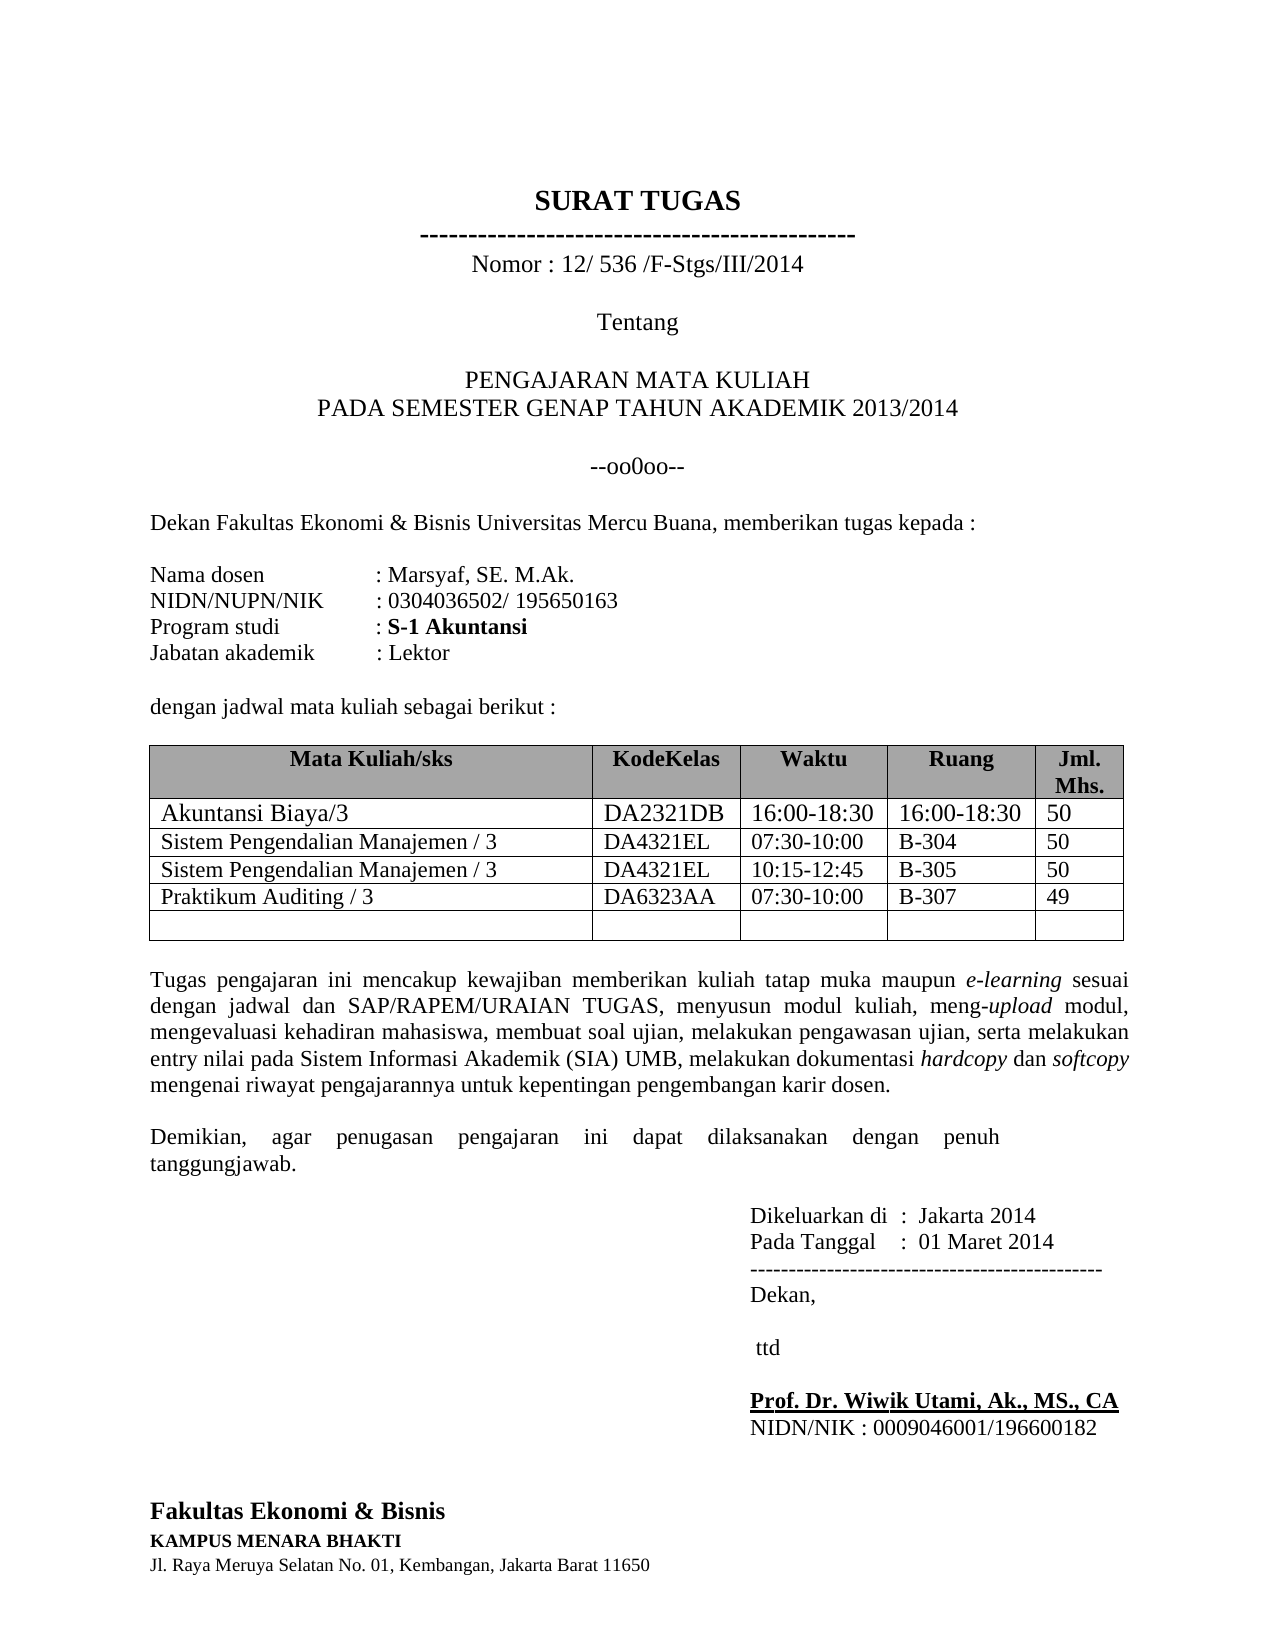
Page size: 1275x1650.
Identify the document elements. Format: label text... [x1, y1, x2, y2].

text PENGAJARAN MATA KULIAH [461, 365, 814, 393]
text Jl. Raya Meruya Selatan No. 01, Kembangan, Jakarta Barat 11650 [150, 1554, 1137, 1576]
table_cell Sistem Pengendalian Manajemen / 3 [150, 857, 592, 883]
text ttd [752, 1334, 784, 1361]
table_cell Praktikum Auditing / 3 [150, 884, 592, 910]
text PADA SEMESTER GENAP TAHUN AKADEMIK 2013/2014 [313, 393, 962, 422]
table_cell B-307 [888, 884, 1035, 910]
table_cell [150, 911, 592, 940]
table_cell DA4321EL [593, 857, 740, 883]
table_cell [888, 911, 1035, 940]
text SURAT TUGAS [530, 183, 745, 217]
table_cell 50 [1036, 857, 1123, 883]
table_cell DA4321EL [593, 829, 740, 856]
table_cell DA2321DB [593, 799, 740, 828]
table_cell [741, 911, 887, 940]
text Program studi : S-1 Akuntansi [150, 613, 1137, 640]
text dengan jadwal mata kuliah sebagai berikut : [150, 692, 1137, 718]
text Tentang [592, 307, 683, 336]
table_cell Akuntansi Biaya/3 [150, 799, 592, 828]
table_cell 10:15-12:45 [741, 857, 887, 883]
text Demikian, agar penugasan pengajaran ini dapat dilaksanakan dengan penuh tanggungjawab. [150, 1123, 999, 1176]
table_cell 07:30-10:00 [741, 829, 887, 856]
table_cell 49 [1036, 884, 1123, 910]
table_header Mata Kuliah/sks [150, 746, 592, 798]
text ---------------------------------------------- Dekan, [750, 1256, 1105, 1308]
table_cell 50 [1036, 829, 1123, 856]
table_cell 50 [1036, 799, 1123, 828]
text Fakultas Ekonomi & Bisnis [150, 1496, 1137, 1525]
text Prof. Dr. Wiwik Utami, Ak., MS., CA [750, 1387, 1137, 1414]
table_cell 16:00-18:30 [741, 799, 887, 828]
text Tugas pengajaran ini mencakup kewajiban memberikan kuliah tatap muka maupun e-learning sesuai dengan jadwal dan SAP/RAPEM/URAIAN TUGAS, menyusun modul kuliah, meng-upload modul, mengevaluasi kehadiran mahasiswa, membuat soal ujian, melakukan pengawasan ujian, serta melakukan entry nilai pada Sistem Informasi Akademik (SIA) UMB, melakukan dokumentasi hardcopy dan softcopy mengenai riwayat pengajarannya untuk kepentingan pengembangan karir dosen. [150, 966, 1129, 1097]
text KAMPUS MENARA BHAKTI [150, 1530, 1137, 1551]
text Dekan Fakultas Ekonomi & Bisnis Universitas Mercu Buana, memberikan tugas kepada : Nama dosen : Marsyaf, SE. M.Ak. [150, 483, 976, 587]
table_header Ruang [888, 746, 1035, 798]
table_cell Sistem Pengendalian Manajemen / 3 [150, 829, 592, 856]
table_cell [593, 911, 740, 940]
table_cell B-304 [888, 829, 1035, 856]
table_cell B-305 [888, 857, 1035, 883]
table_cell 07:30-10:00 [741, 884, 887, 910]
text Jabatan akademik : Lektor [150, 640, 1137, 666]
text NIDN/NIK : 0009046001/196600182 [750, 1414, 1137, 1439]
text --oo0oo-- [586, 451, 689, 480]
table_cell [1036, 911, 1123, 940]
text NIDN/NUPN/NIK : 0304036502/ 195650163 [150, 587, 1137, 613]
table_header Waktu [741, 746, 887, 798]
text Dikeluarkan di : Jakarta 2014 [750, 1202, 1137, 1229]
table_cell 16:00-18:30 [888, 799, 1035, 828]
table_header Jml. Mhs. [1036, 746, 1123, 798]
text Pada Tanggal : 01 Maret 2014 [750, 1229, 1137, 1255]
table_cell DA6323AA [593, 884, 740, 910]
text Nomor : 12/ 536 /F-Stgs/III/2014 [468, 250, 807, 278]
text --------------------------------------------- [415, 217, 861, 250]
table_header KodeKelas [593, 746, 740, 798]
